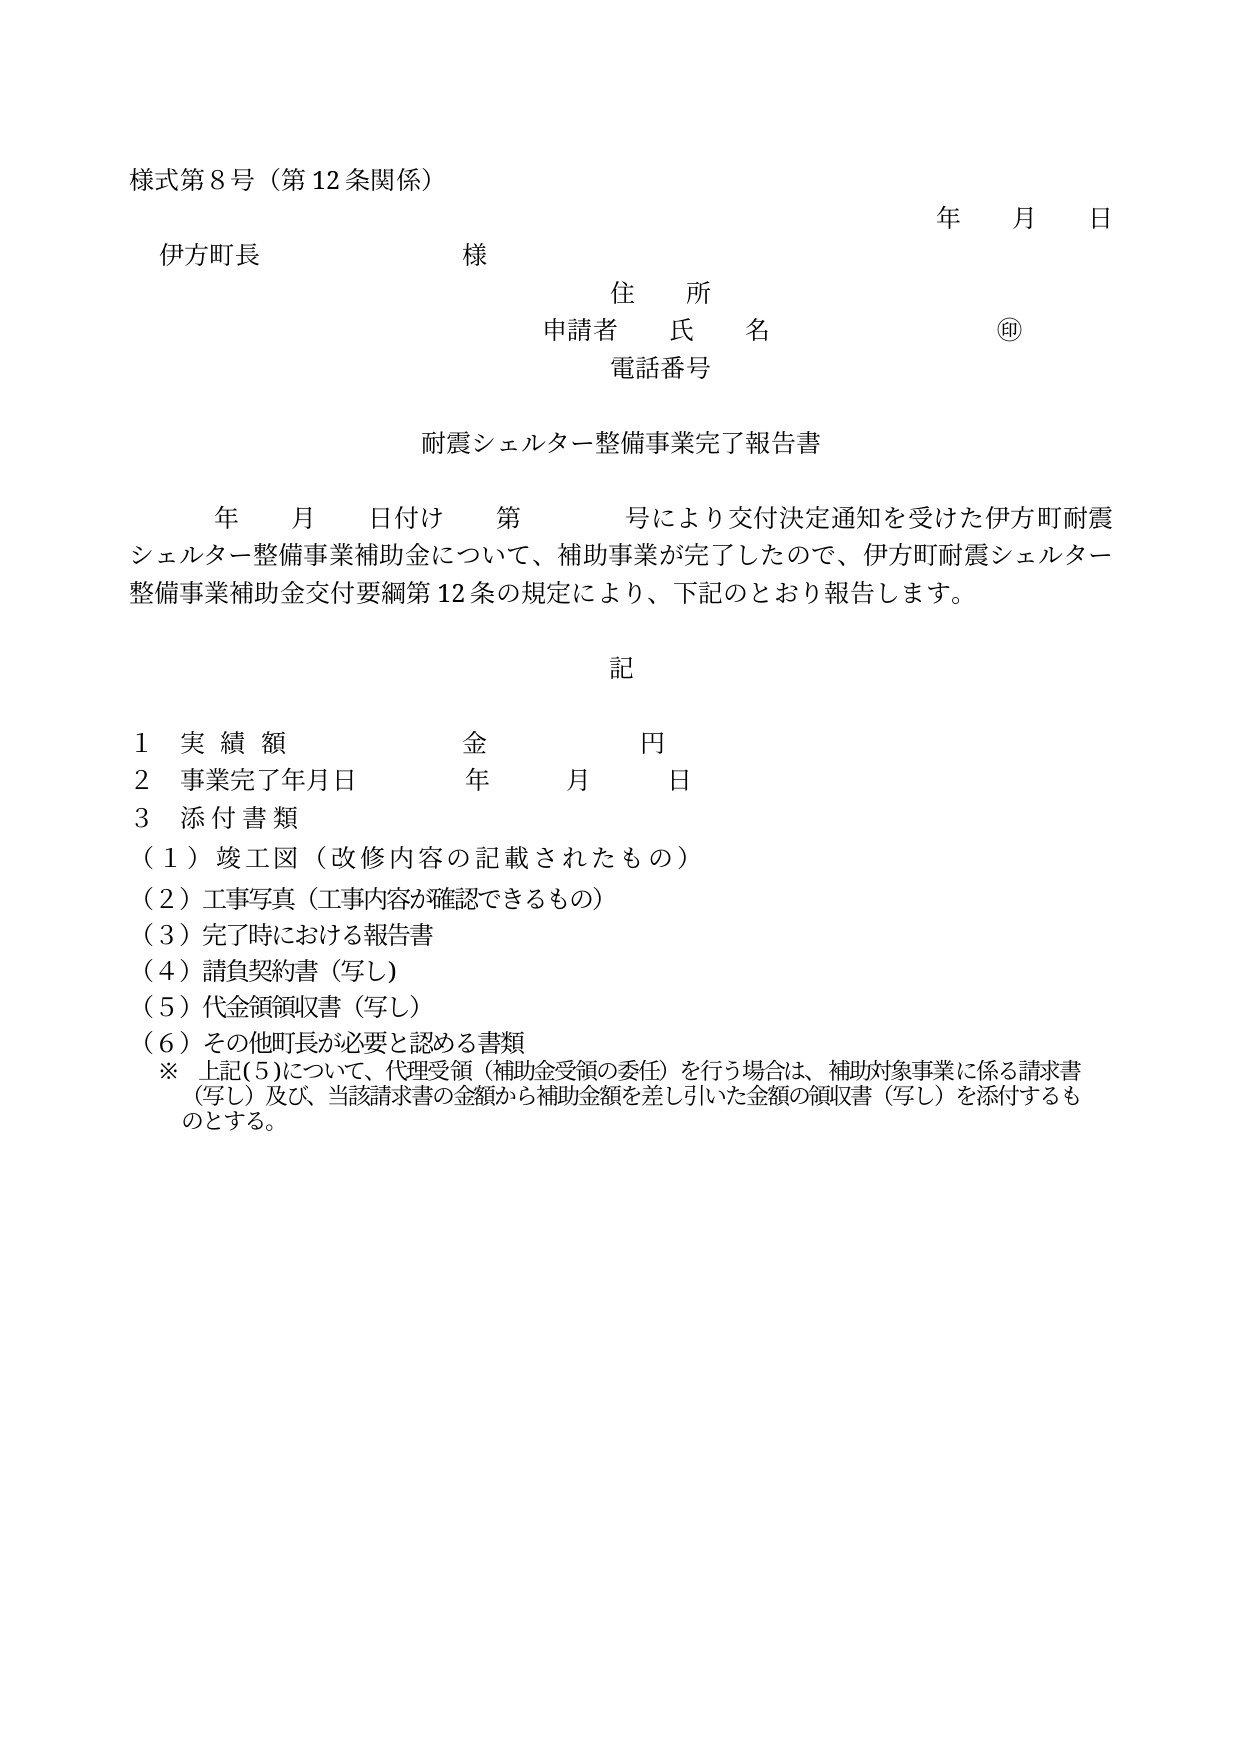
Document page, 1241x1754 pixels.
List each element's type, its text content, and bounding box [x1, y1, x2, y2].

text 耐震シェルター整備事業完了報告書 [129, 422, 1113, 460]
text 年 月 日付け 第 号により交付決定通知を受けた伊方町耐震シェルター整備事業補助金について、補助事業が完了したので、伊方町耐震シェルター整備事業補助金交付要綱第12条の規定により、下記のとおり報告します。 [129, 497, 1113, 610]
text ３ 添付書類 [129, 797, 1021, 835]
text 年 月 日 [129, 197, 1113, 235]
text （６）その他町長が必要と認める書類 [129, 1023, 1108, 1059]
text 様式第８号（第12条関係） [129, 160, 1021, 197]
text 記 [129, 647, 1113, 685]
text （１）竣工図（改修内容の記載されたもの） [129, 835, 1111, 880]
text ２ 事業完了年月日 年 月 日 [129, 760, 1021, 797]
text 申請者 氏 名 ㊞ [129, 310, 1113, 347]
text （４）請負契約書（写し) [129, 952, 1108, 988]
text 住 所 [129, 272, 1113, 310]
text 電話番号 [129, 347, 1113, 385]
text １ 実績額 金 円 [129, 722, 1021, 760]
text ※ 上記(５)について、代理受領（補助金受領の委任）を行う場合は、補助対象事業に係る請求書（写し）及び、当該請求書の金額から補助金額を差し引いた金額の領収書（写し）を添付するものとする。 [159, 1059, 1083, 1134]
text （２）工事写真（工事内容が確認できるもの） [129, 880, 1108, 916]
text 伊方町長 様 [129, 235, 1113, 272]
text （５）代金領領収書（写し） [129, 988, 1108, 1023]
text （３）完了時における報告書 [129, 916, 1108, 952]
